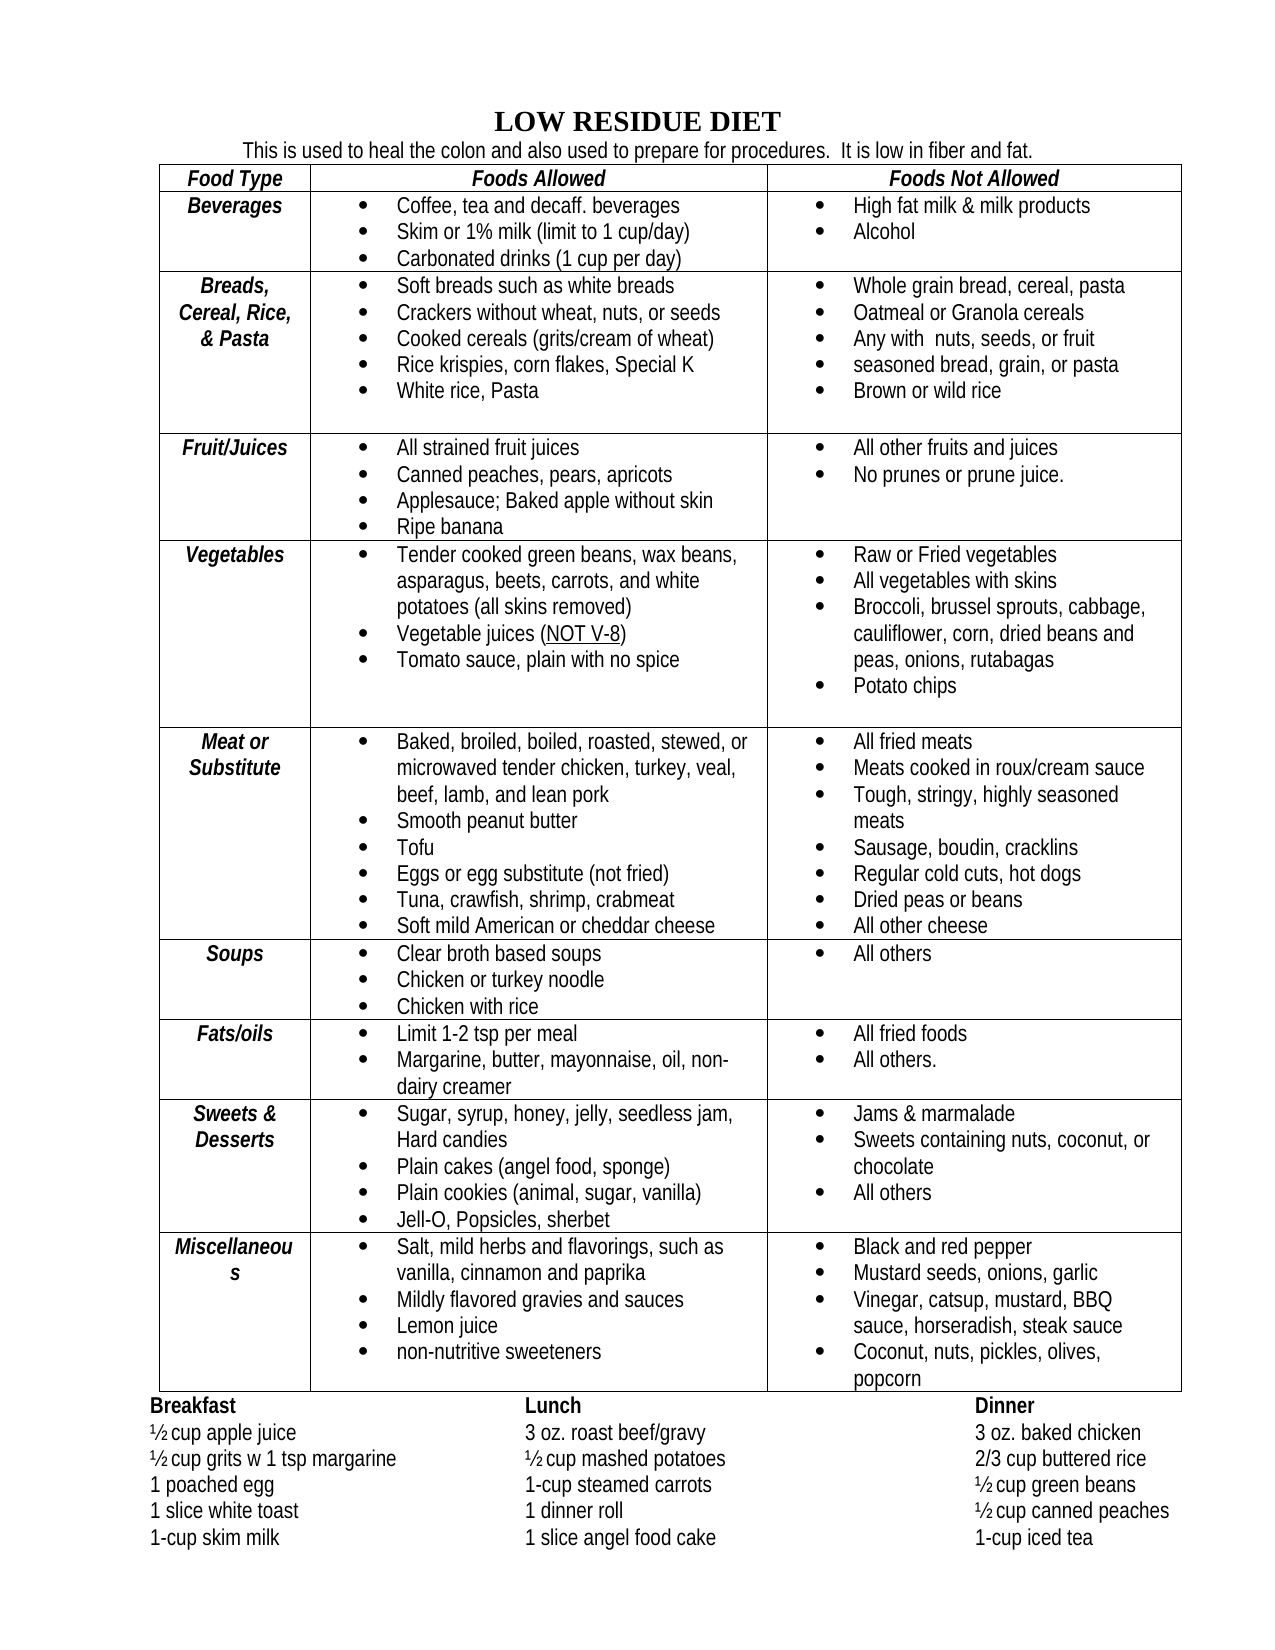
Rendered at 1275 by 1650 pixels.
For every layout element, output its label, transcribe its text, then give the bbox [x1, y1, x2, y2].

table_cell Meat or Substitute [160, 728, 310, 939]
table_cell Baked, broiled, boiled, roasted, stewed, or microwaved tender chicken, turkey, veal, beef, lamb, and lean pork Smooth peanut butter Tofu Eggs or egg substitute (not fried) Tuna, crawfish, shrimp, crabmeat Soft mild American or cheddar cheese [311, 728, 767, 939]
table_cell Sweets & Desserts [160, 1100, 310, 1232]
text This is used to heal the colon and also used to prepare for procedures. It is low in fiber and fat. [75, 137, 1200, 163]
table_header Foods Allowed [311, 165, 767, 191]
table_cell Soups [160, 940, 310, 1019]
table_cell Tender cooked green beans, wax beans, asparagus, beets, carrots, and white potatoes (all skins removed) Vegetable juices (NOT V-8) Tomato sauce, plain with no spice [311, 541, 767, 727]
table_cell All strained fruit juices Canned peaches, pears, apricots Applesauce; Baked apple without skin Ripe banana [311, 434, 767, 539]
table_cell Salt, mild herbs and flavorings, such as vanilla, cinnamon and paprika Mildly flavored gravies and sauces Lemon juice non-nutritive sweeteners [311, 1233, 767, 1391]
table_cell Whole grain bread, cereal, pasta Oatmeal or Granola cereals Any with nuts, seeds, or fruit seasoned bread, grain, or pasta Brown or wild rice [768, 272, 1181, 433]
text ½ cup grits w 1 tsp margarine ½ cup mashed potatoes 2/3 cup buttered rice [75, 1445, 1200, 1471]
table_cell Soft breads such as white breads Crackers without wheat, nuts, or seeds Cooked cereals (grits/cream of wheat) Rice krispies, corn flakes, Special K White rice, Pasta [311, 272, 767, 433]
table_cell Sugar, syrup, honey, jelly, seedless jam, Hard candies Plain cakes (angel food, sponge) Plain cookies (animal, sugar, vanilla) Jell-O, Popsicles, sherbet [311, 1100, 767, 1232]
table_cell Miscellaneous [160, 1233, 310, 1391]
table_cell Limit 1-2 tsp per meal Margarine, butter, mayonnaise, oil, non-dairy creamer [311, 1020, 767, 1099]
text 1-cup skim milk 1 slice angel food cake 1-cup iced tea [75, 1524, 1200, 1550]
table_cell Black and red pepper Mustard seeds, onions, garlic Vinegar, catsup, mustard, BBQ sauce, horseradish, steak sauce Coconut, nuts, pickles, olives, popcorn [768, 1233, 1181, 1391]
text 1 slice white toast 1 dinner roll ½ cup canned peaches [75, 1497, 1200, 1524]
table_cell All others [768, 940, 1181, 1019]
table_header Foods Not Allowed [768, 165, 1181, 191]
table_header Food Type [160, 165, 310, 191]
text 1 poached egg 1-cup steamed carrots ½ cup green beans [75, 1471, 1200, 1497]
table_cell Clear broth based soups Chicken or turkey noodle Chicken with rice [311, 940, 767, 1019]
table_cell High fat milk & milk products Alcohol [768, 192, 1181, 271]
table_cell Beverages [160, 192, 310, 271]
text Breakfast Lunch Dinner [150, 1392, 1200, 1418]
table_cell All fried meats Meats cooked in roux/cream sauce Tough, stringy, highly seasoned meats Sausage, boudin, cracklins Regular cold cuts, hot dogs Dried peas or beans All other cheese [768, 728, 1181, 939]
table_cell Raw or Fried vegetables All vegetables with skins Broccoli, brussel sprouts, cabbage, cauliflower, corn, dried beans and peas, onions, rutabagas Potato chips [768, 541, 1181, 727]
table_cell Breads, Cereal, Rice, & Pasta [160, 272, 310, 433]
text ½ cup apple juice 3 oz. roast beef/gravy 3 oz. baked chicken [75, 1418, 1200, 1445]
table_cell Vegetables [160, 541, 310, 727]
table_cell Fats/oils [160, 1020, 310, 1099]
table_cell Coffee, tea and decaff. beverages Skim or 1% milk (limit to 1 cup/day) Carbonated drinks (1 cup per day) [311, 192, 767, 271]
table_cell Fruit/Juices [160, 434, 310, 539]
table_cell Jams & marmalade Sweets containing nuts, coconut, or chocolate All others [768, 1100, 1181, 1232]
text LOW RESIDUE DIET [75, 104, 1200, 137]
table_cell All other fruits and juices No prunes or prune juice. [768, 434, 1181, 539]
table_cell All fried foods All others. [768, 1020, 1181, 1099]
